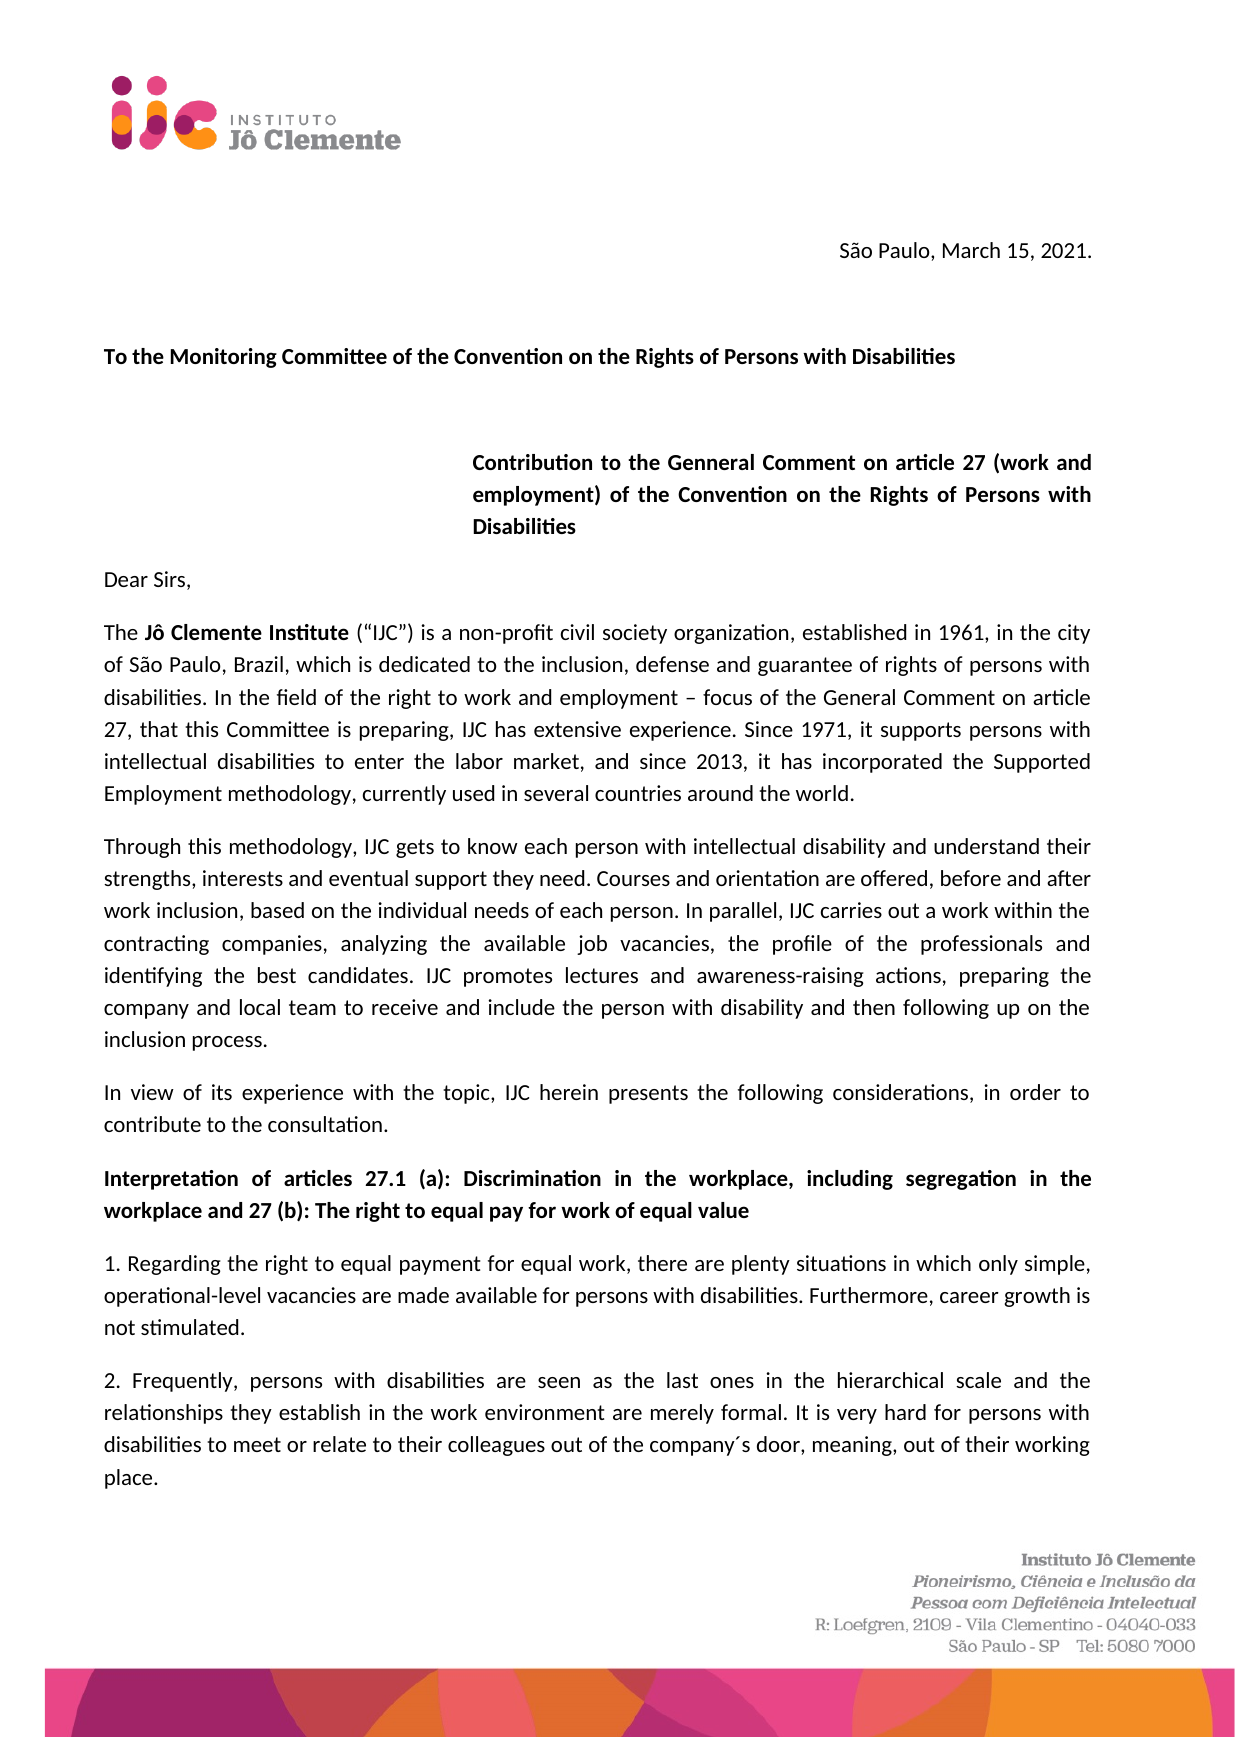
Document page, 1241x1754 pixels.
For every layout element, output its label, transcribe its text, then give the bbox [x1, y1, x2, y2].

picture [103, 73, 409, 155]
text Contribution to the Genneral Comment on article 27 (work and employment) of the Convention on the Rights of Persons with Disabilities [472, 448, 1093, 540]
text Dear Sirs, [103, 565, 1093, 593]
text São Paulo, March 15, 2021. [103, 236, 1093, 264]
text In view of its experience with the topic, IJC herein presents the following considerations, in order to contribute to the consultation. [103, 1078, 1093, 1139]
text To the Monitoring Committee of the Convention on the Rights of Persons with Disabilities [103, 342, 1093, 370]
text 2. Frequently, persons with disabilities are seen as the last ones in the hierarchical scale and the relationships they establish in the work environment are merely formal. It is very hard for persons with disabilities to meet or relate to their colleagues out of the company´s door, meaning, out of their working place. [103, 1366, 1093, 1491]
picture [44, 1546, 1235, 1737]
text 1. Regarding the right to equal payment for equal work, there are plenty situations in which only simple, operational-level vacancies are made available for persons with disabilities. Furthermore, career growth is not stimulated. [103, 1249, 1093, 1341]
text Through this methodology, IJC gets to know each person with intellectual disability and understand their strengths, interests and eventual support they need. Courses and orientation are offered, before and after work inclusion, based on the individual needs of each person. In parallel, IJC carries out a work within the contracting companies, analyzing the available job vacancies, the profile of the professionals and identifying the best candidates. IJC promotes lectures and awareness-raising actions, preparing the company and local team to receive and include the person with disability and then following up on the inclusion process. [103, 832, 1093, 1053]
text The Jô Clemente Institute (“IJC”) is a non-profit civil society organization, established in 1961, in the city of São Paulo, Brazil, which is dedicated to the inclusion, defense and guarantee of rights of persons with disabilities. In the field of the right to work and employment – focus of the General Comment on article 27, that this Committee is preparing, IJC has extensive experience. Since 1971, it supports persons with intellectual disabilities to enter the labor market, and since 2013, it has incorporated the Supported Employment methodology, currently used in several countries around the world. [103, 618, 1093, 807]
text Interpretation of articles 27.1 (a): Discrimination in the workplace, including segregation in the workplace and 27 (b): The right to equal pay for work of equal value [103, 1164, 1093, 1224]
